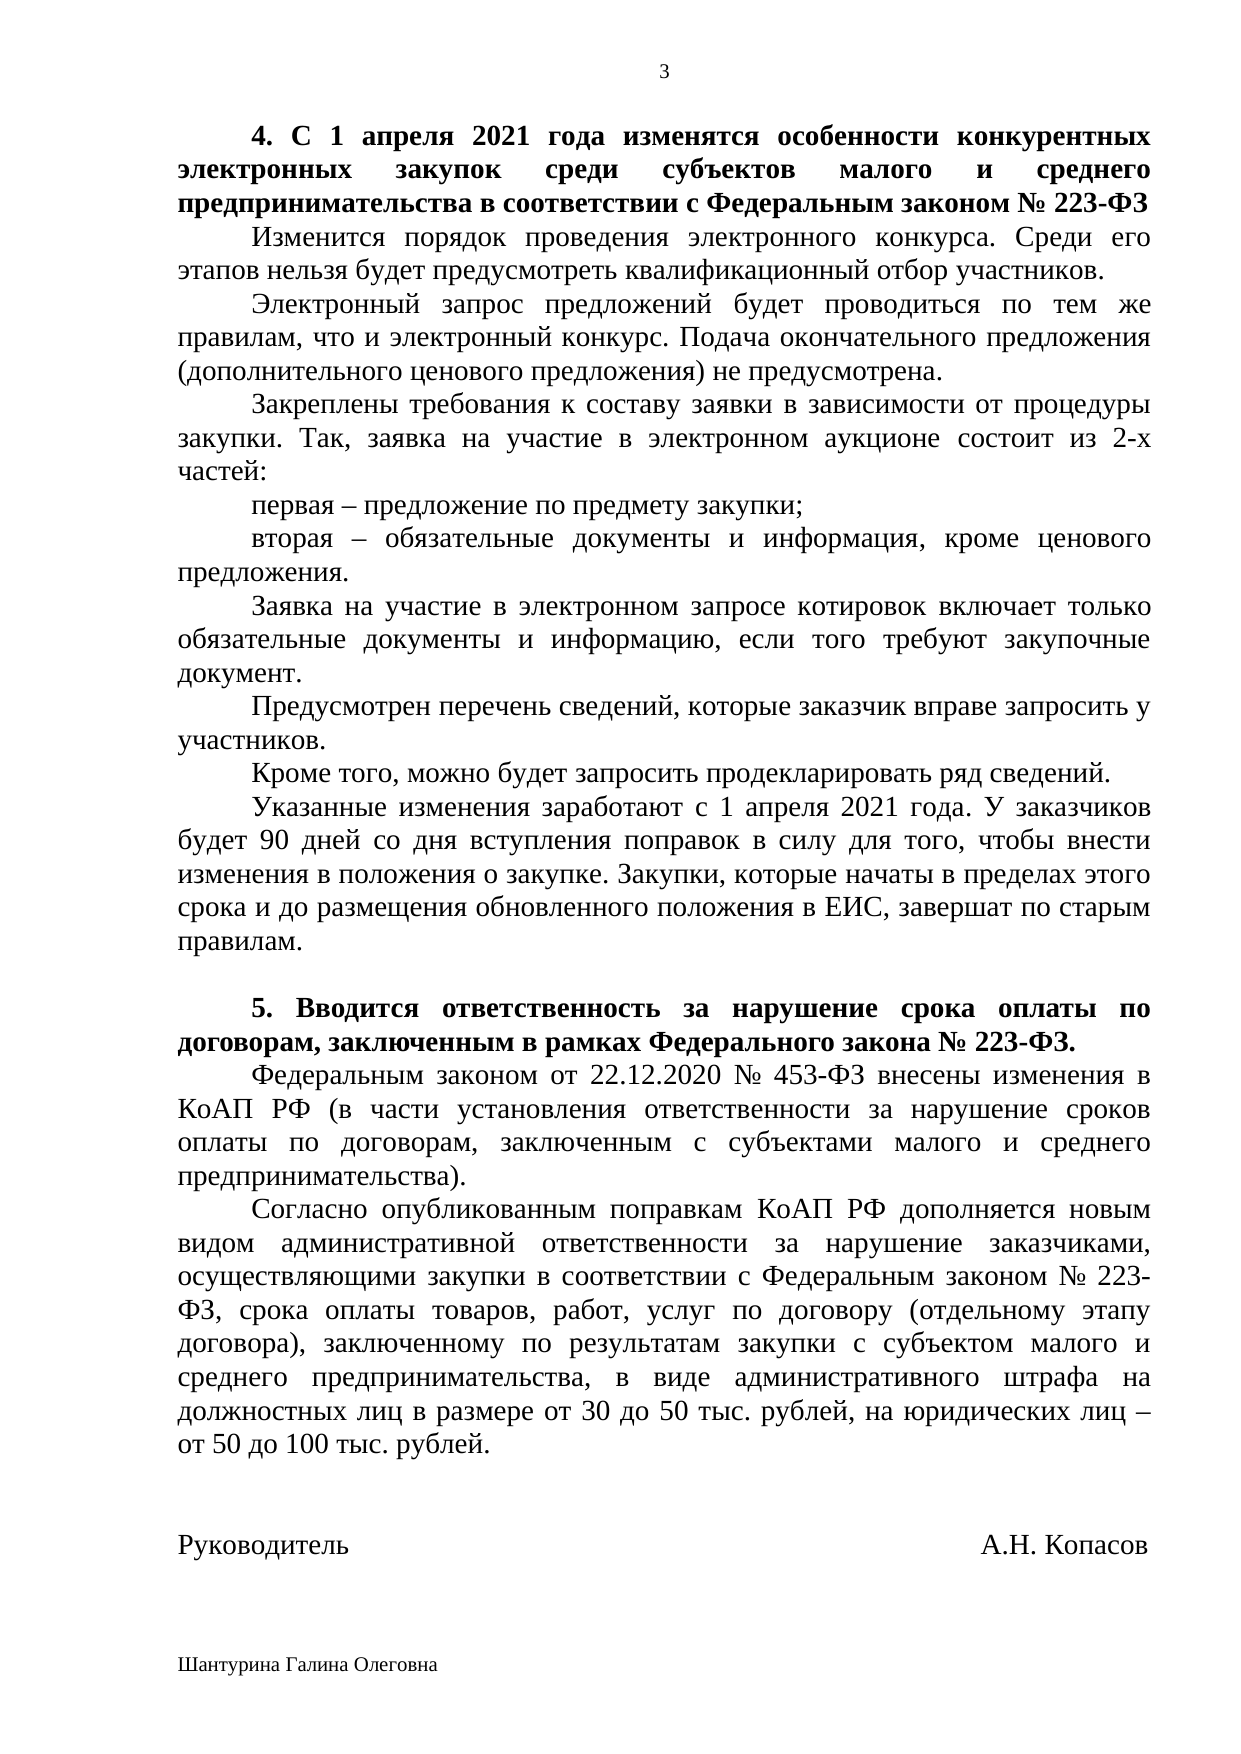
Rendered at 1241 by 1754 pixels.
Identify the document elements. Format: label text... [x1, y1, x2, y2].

text Федеральным законом от 22.12.2020 № 453-ФЗ внесены изменения в КоАП РФ (в части установления ответственности за нарушение сроков оплаты по договорам, заключенным с субъектами малого и среднего предпринимательства). [177, 1057, 1152, 1191]
text Предусмотрен перечень сведений, которые заказчик вправе запросить у участников. [177, 688, 1152, 755]
text Электронный запрос предложений будет проводиться по тем же правилам, что и электронный конкурс. Подача окончательного предложения (дополнительного ценового предложения) не предусмотрена. [177, 286, 1152, 386]
text Руководитель А.Н. Копасов [177, 1527, 1152, 1560]
text Указанные изменения заработают с 1 апреля 2021 года. У заказчиков будет 90 дней со дня вступления поправок в силу для того, чтобы внести изменения в положения о закупке. Закупки, которые начаты в пределах этого срока и до размещения обновленного положения в ЕИС, завершат по старым правилам. [177, 789, 1152, 957]
text 4. С 1 апреля 2021 года изменятся особенности конкурентных электронных закупок среди субъектов малого и среднего предпринимательства в соответствии с Федеральным законом № 223-ФЗ [177, 118, 1152, 219]
subtitle 5. Вводится ответственность за нарушение срока оплаты по договорам, заключенным в рамках Федерального закона № 223-ФЗ. [177, 990, 1152, 1057]
text Изменится порядок проведения электронного конкурса. Среди его этапов нельзя будет предусмотреть квалификационный отбор участников. [177, 219, 1152, 286]
text Согласно опубликованным поправкам КоАП РФ дополняется новым видом административной ответственности за нарушение заказчиками, осуществляющими закупки в соответствии с Федеральным законом № 223-ФЗ, срока оплаты товаров, работ, услуг по договору (отдельному этапу договора), заключенному по результатам закупки с субъектом малого и среднего предпринимательства, в виде административного штрафа на должностных лиц в размере от 30 до 50 тыс. рублей, на юридических лиц – от 50 до 100 тыс. рублей. [177, 1191, 1152, 1460]
text Шантурина Галина Олеговна [177, 1652, 1152, 1676]
text первая – предложение по предмету закупки; [177, 487, 1152, 521]
text Кроме того, можно будет запросить продекларировать ряд сведений. [177, 755, 1152, 789]
text вторая – обязательные документы и информация, кроме ценового предложения. [177, 521, 1152, 588]
text Закреплены требования к составу заявки в зависимости от процедуры закупки. Так, заявка на участие в электронном аукционе состоит из 2-х частей: [177, 386, 1152, 487]
text Заявка на участие в электронном запросе котировок включает только обязательные документы и информацию, если того требуют закупочные документ. [177, 588, 1152, 688]
